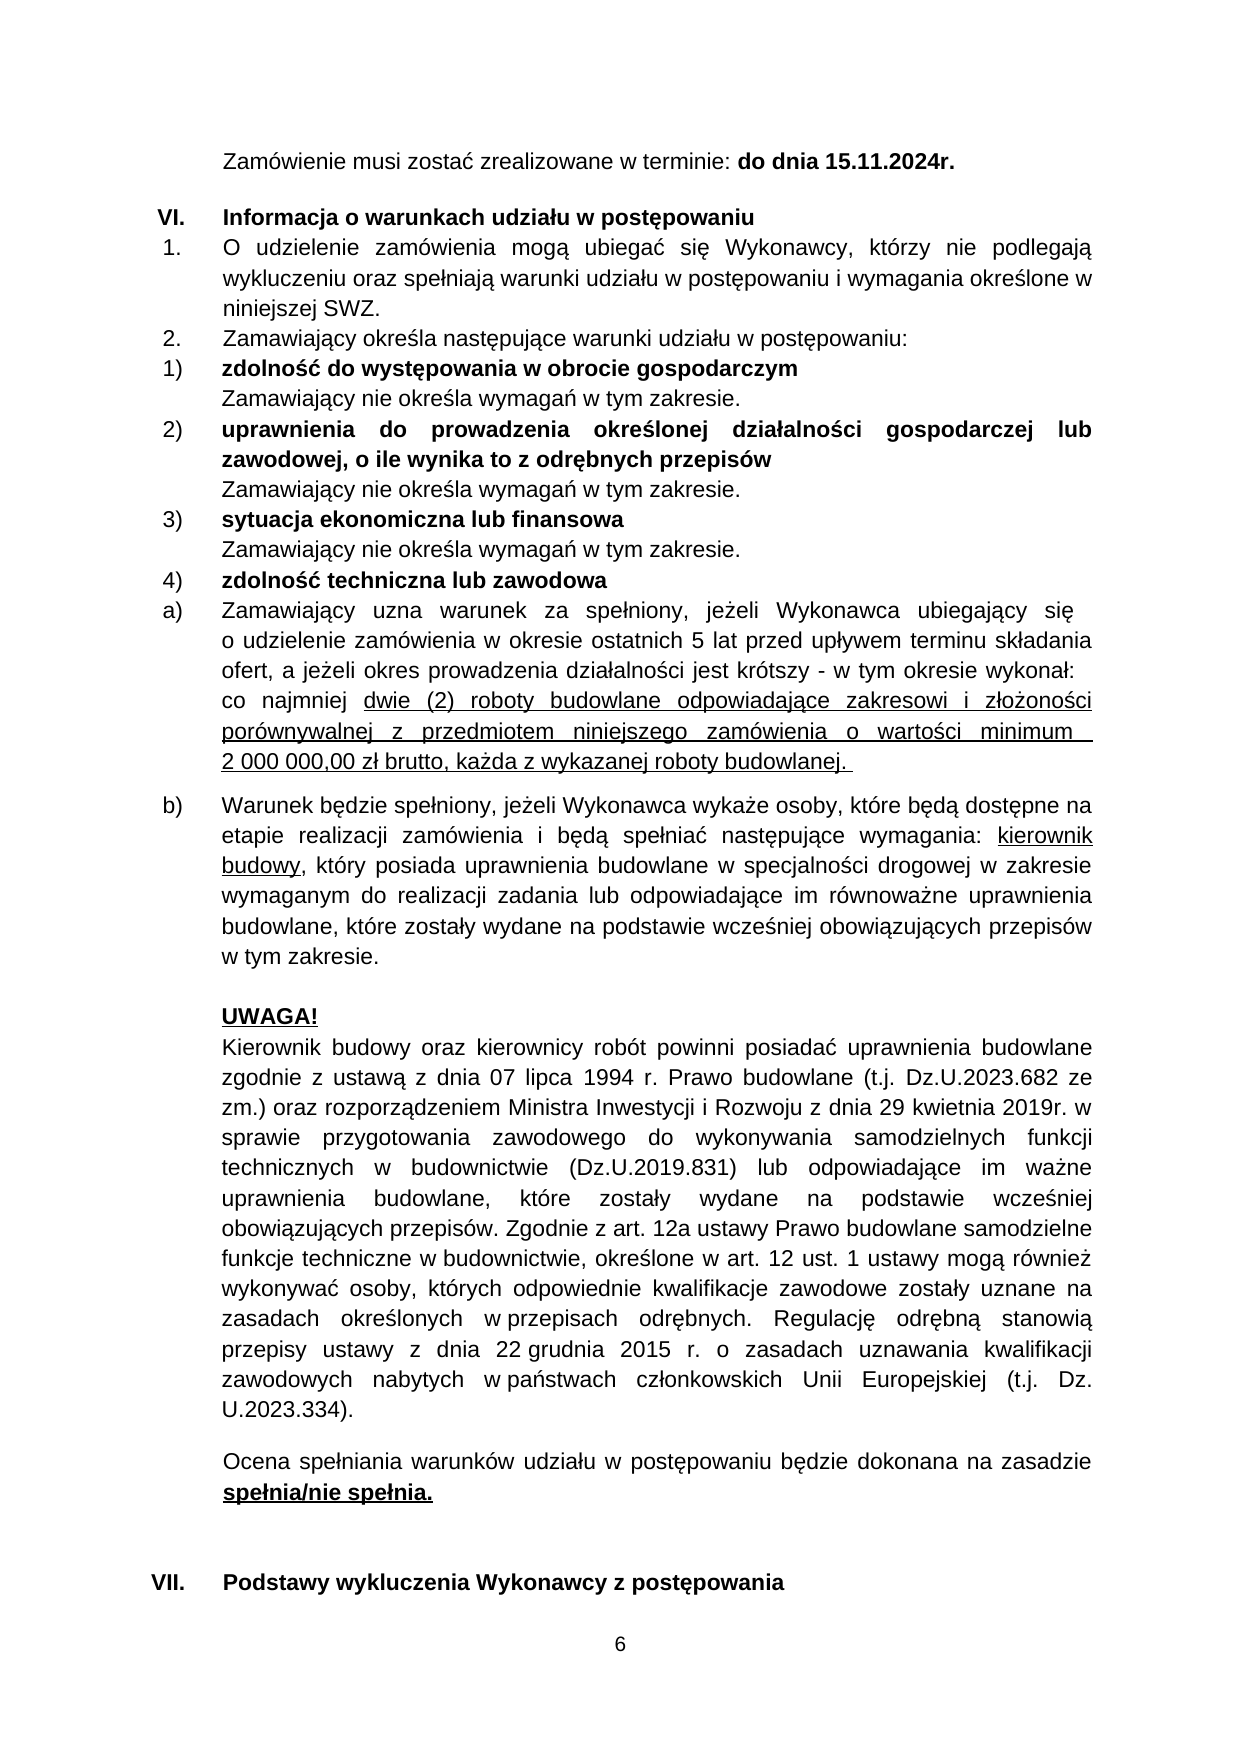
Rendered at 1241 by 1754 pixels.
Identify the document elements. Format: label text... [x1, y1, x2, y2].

list O udzielenie zamówienia mogą ubiegać się Wykonawcy, którzy nie podlegają wykluczeniu oraz spełniają warunki udziału w postępowaniu i wymagania określone w niniejszej SWZ. [162, 234, 1093, 321]
text Zamawiający nie określa wymagań w tym zakresie. [221, 476, 1093, 502]
list Zamawiający określa następujące warunki udziału w postępowaniu: [162, 325, 1093, 351]
text Zamawiający nie określa wymagań w tym zakresie. [221, 385, 1093, 412]
text UWAGA! [177, 1003, 1093, 1030]
text Zamawiający nie określa wymagań w tym zakresie. [148, 536, 1093, 563]
list sytuacja ekonomiczna lub finansowa [162, 506, 1093, 533]
text Zamówienie musi zostać zrealizowane w terminie: do dnia 15.11.2024r. [223, 148, 1093, 174]
list zdolność do występowania w obrocie gospodarczym [162, 355, 1093, 382]
list zdolność techniczna lub zawodowa [162, 567, 1093, 593]
text Kierownik budowy oraz kierownicy robót powinni posiadać uprawnienia budowlane zgodnie z ustawą z dnia 07 lipca 1994 r. Prawo budowlane (t.j. Dz.U.2023.682 ze zm.) oraz rozporządzeniem Ministra Inwestycji i Rozwoju z dnia 29 kwietnia 2019r. w sprawie przygotowania zawodowego do wykonywania samodzielnych funkcji technicznych w budownictwie (Dz.U.2019.831) lub odpowiadające im ważne uprawnienia budowlane, które zostały wydane na podstawie wcześniej obowiązujących przepisów. Zgodnie z art. 12a ustawy Prawo budowlane samodzielne funkcje techniczne w budownictwie, określone w art. 12 ust. 1 ustawy mogą również wykonywać osoby, których odpowiednie kwalifikacje zawodowe zostały uznane na zasadach określonych w przepisach odrębnych. Regulację odrębną stanowią przepisy ustawy z dnia 22 grudnia 2015 r. o zasadach uznawania kwalifikacji zawodowych nabytych w państwach członkowskich Unii Europejskiej (t.j. Dz. U.2023.334). [221, 1033, 1093, 1422]
list Informacja o warunkach udziału w postępowaniu [185, 204, 1093, 231]
list Podstawy wykluczenia Wykonawcy z postępowania [185, 1569, 1093, 1595]
list Zamawiający uzna warunek za spełniony, jeżeli Wykonawca ubiegający się o udzielenie zamówienia w okresie ostatnich 5 lat przed upływem terminu składania ofert, a jeżeli okres prowadzenia działalności jest krótszy - w tym okresie wykonał: co najmniej dwie (2) roboty budowlane odpowiadające zakresowi i złożoności porównywalnej z przedmiotem niniejszego zamówienia o wartości minimum 2 000 000,00 zł brutto, każda z wykazanej roboty budowlanej. [162, 597, 1093, 774]
text Ocena spełniania warunków udziału w postępowaniu będzie dokonana na zasadzie spełnia/nie spełnia. [223, 1448, 1093, 1505]
list uprawnienia do prowadzenia określonej działalności gospodarczej lub zawodowej, o ile wynika to z odrębnych przepisów [162, 416, 1093, 472]
list Warunek będzie spełniony, jeżeli Wykonawca wykaże osoby, które będą dostępne na etapie realizacji zamówienia i będą spełniać następujące wymagania: kierownik budowy, który posiada uprawnienia budowlane w specjalności drogowej w zakresie wymaganym do realizacji zadania lub odpowiadające im równoważne uprawnienia budowlane, które zostały wydane na podstawie wcześniej obowiązujących przepisów w tym zakresie. [162, 792, 1093, 969]
